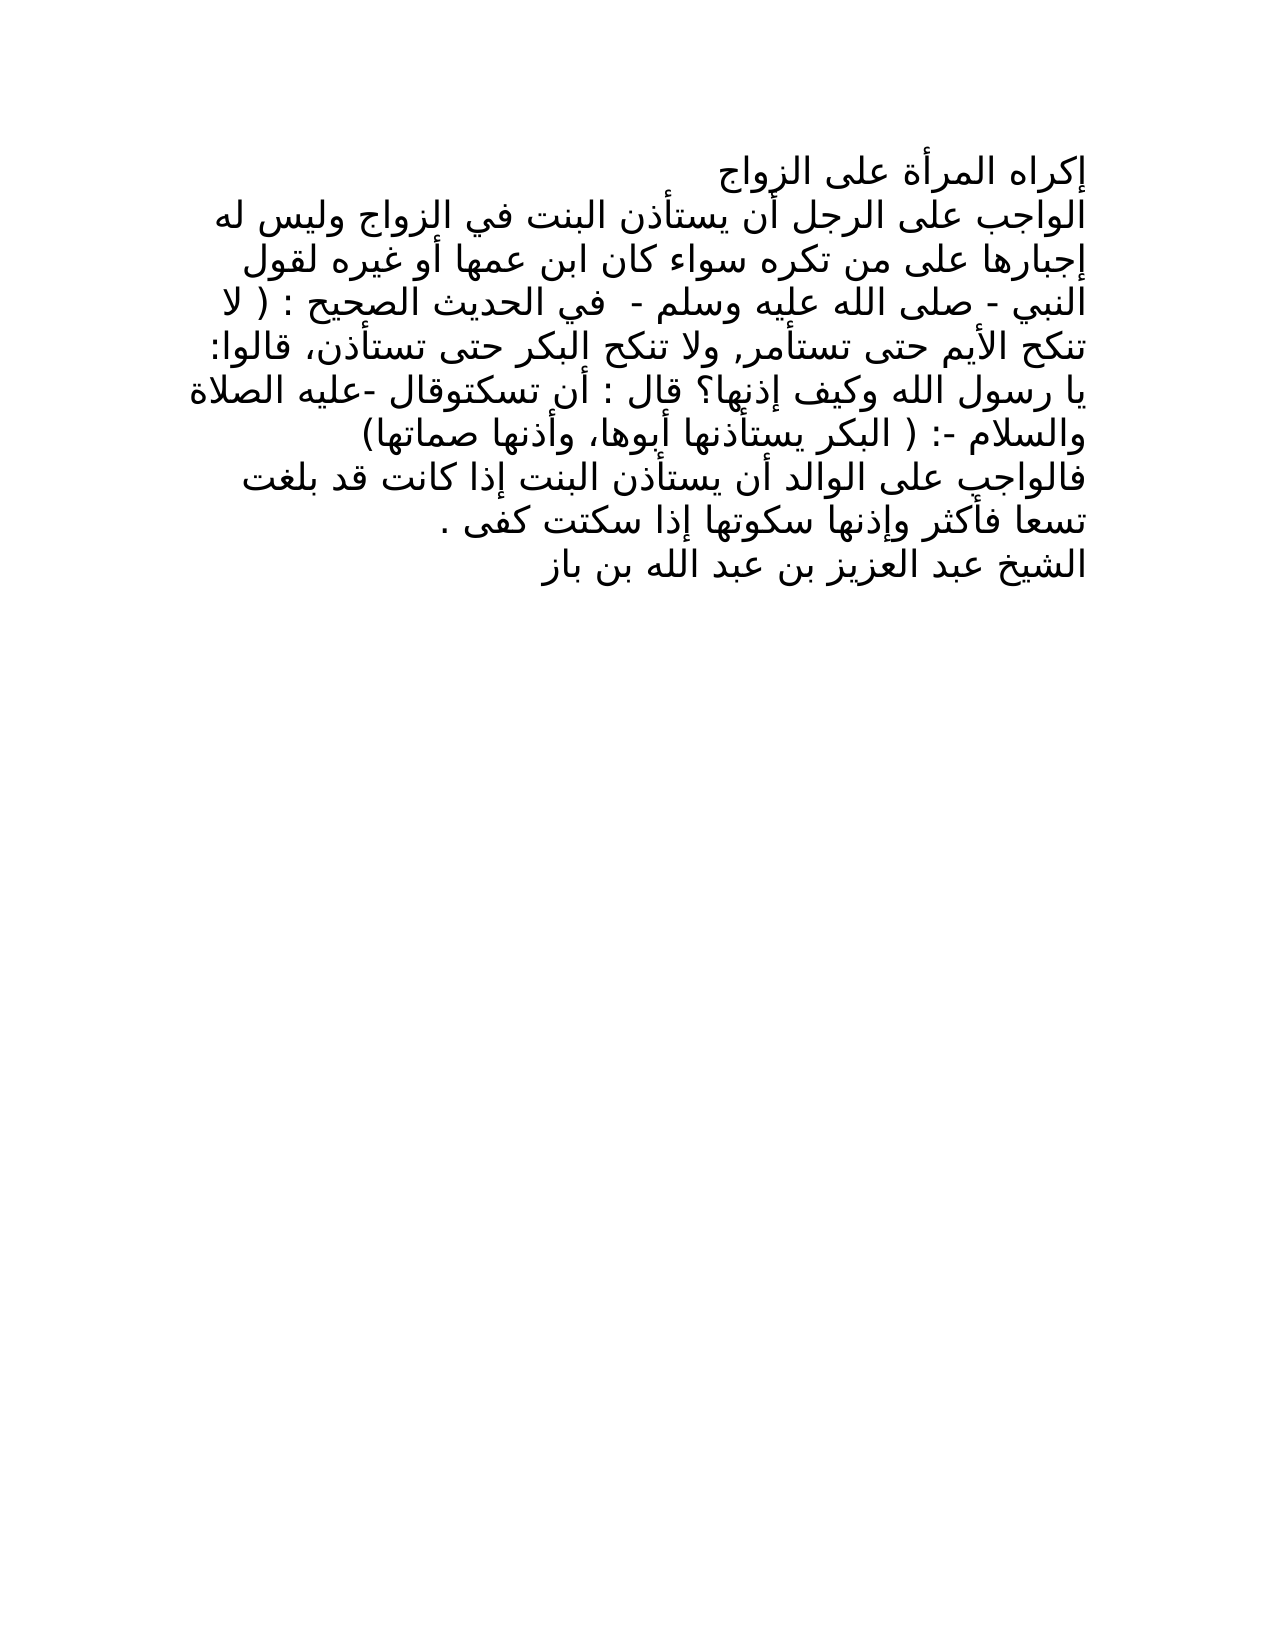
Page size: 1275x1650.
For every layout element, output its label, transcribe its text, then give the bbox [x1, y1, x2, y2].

text إكراه المرأة على الزواج [187, 150, 1087, 194]
text فالواجب على الوالد أن يستأذن البنت إذا كانت قد بلغت تسعا فأكثر وإذنها سكوتها إذا سكتت كفى . [187, 456, 1087, 543]
text الواجب على الرجل أن يستأذن البنت في الزواج وليس له إجبارها على من تكره سواء كان ابن عمها أو غيره لقول النبي - صلى الله عليه وسلم - في الحديث الصحيح : ( لا تنكح الأيم حتى تستأمر, ولا تنكح البكر حتى تستأذن، قالوا: يا رسول الله وكيف إذنها؟ قال : أن تسكتوقال -عليه الصلاة والسلام -: ( البكر يستأذنها أبوها، وأذنها صماتها) [187, 194, 1087, 456]
text الشيخ عبد العزيز بن عبد الله بن باز [187, 543, 1087, 586]
